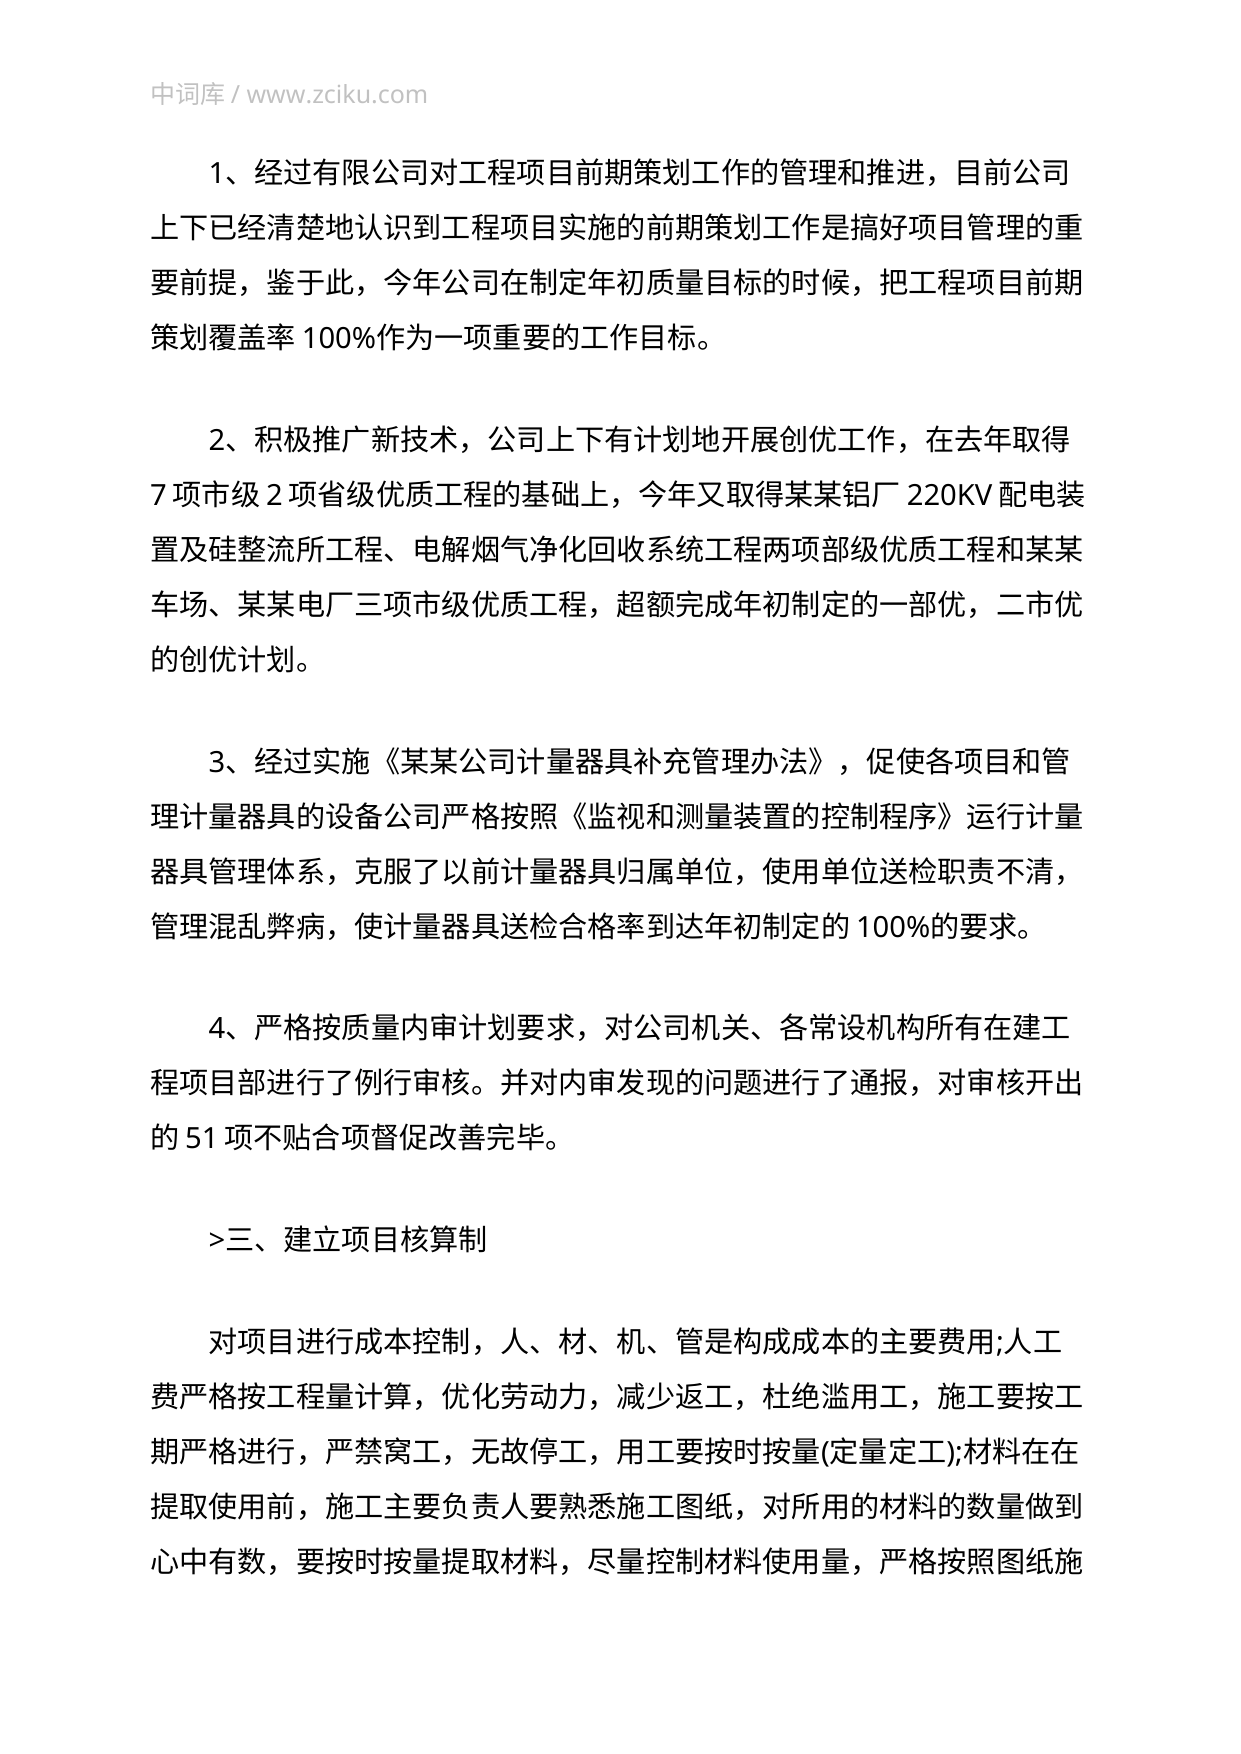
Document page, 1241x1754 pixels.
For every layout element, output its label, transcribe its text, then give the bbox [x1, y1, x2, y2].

text 4、严格按质量内审计划要求，对公司机关、各常设机构所有在建工程项目部进行了例行审核。并对内审发现的问题进行了通报，对审核开出的51项不贴合项督促改善完毕。 [150, 1005, 1090, 1157]
text 3、经过实施《某某公司计量器具补充管理办法》，促使各项目和管理计量器具的设备公司严格按照《监视和测量装置的控制程序》运行计量器具管理体系，克服了以前计量器具归属单位，使用单位送检职责不清，管理混乱弊病，使计量器具送检合格率到达年初制定的100%的要求。 [150, 738, 1090, 946]
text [150, 1319, 1090, 1581]
text 2、积极推广新技术，公司上下有计划地开展创优工作，在去年取得7项市级2项省级优质工程的基础上，今年又取得某某铝厂220KV配电装置及硅整流所工程、电解烟气净化回收系统工程两项部级优质工程和某某车场、某某电厂三项市级优质工程，超额完成年初制定的一部优，二市优的创优计划。 [150, 417, 1090, 679]
text 1、经过有限公司对工程项目前期策划工作的管理和推进，目前公司上下已经清楚地认识到工程项目实施的前期策划工作是搞好项目管理的重要前提，鉴于此，今年公司在制定年初质量目标的时候，把工程项目前期策划覆盖率100%作为一项重要的工作目标。 [150, 150, 1090, 357]
text >三、建立项目核算制 [150, 1217, 1090, 1259]
